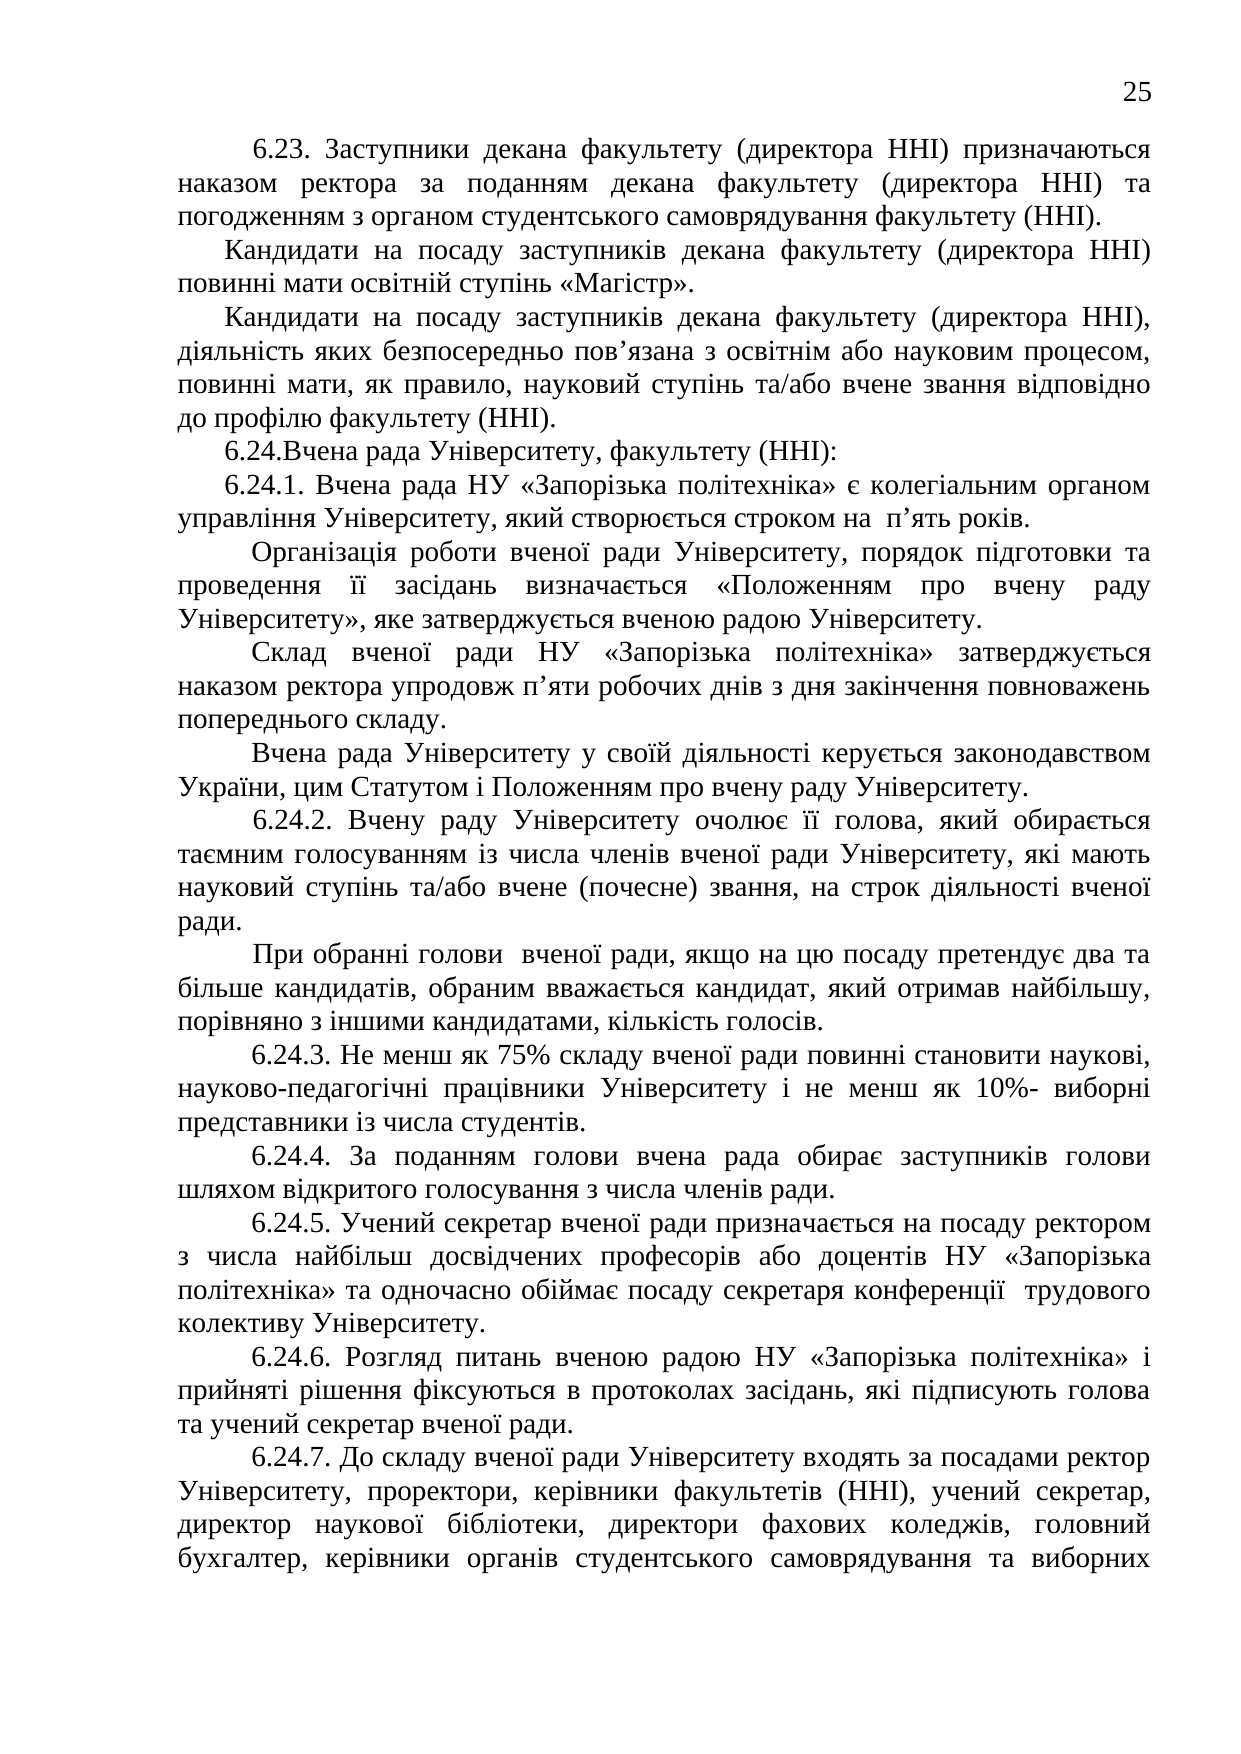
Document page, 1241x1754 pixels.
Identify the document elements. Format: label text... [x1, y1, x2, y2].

text Організація роботи вченої ради Університету, порядок підготовки та проведення її засідань визначається «Положенням про вчену раду Університету», яке затверджується вченою радою Університету. [177, 534, 1152, 634]
text 6.24.1. Вчена рада НУ «Запорізька політехніка» є колегіальним органом управління Університету, який створюється строком на п’ять років. [177, 467, 1152, 534]
text Склад вченої ради НУ «Запорізька політехніка» затверджується наказом ректора упродовж п’яти робочих днів з дня закінчення повноважень попереднього складу. [177, 634, 1152, 735]
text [177, 1439, 1152, 1574]
text 6.24.5. Учений секретар вченої ради призначається на посаду ректором з числа найбільш досвідчених професорів або доцентів НУ «Запорізька політехніка» та одночасно обіймає посаду секретаря конференції трудового колективу Університету. [177, 1205, 1152, 1339]
text 6.23. Заступники декана факультету (директора ННІ) призначаються наказом ректора за поданням декана факультету (директора ННІ) та погодженням з органом студентського самоврядування факультету (ННІ). [177, 131, 1152, 232]
text Вчена рада Університету у своїй діяльності керується законодавством України, цим Статутом і Положенням про вчену раду Університету. [177, 735, 1152, 802]
text 6.24.3. Не менш як 75% складу вченої ради повинні становити наукові, науково-педагогічні працівники Університету і не менш як 10%- виборні представники із числа студентів. [177, 1037, 1152, 1138]
text Кандидати на посаду заступників декана факультету (директора ННІ) повинні мати освітній ступінь «Магістр». [177, 232, 1152, 299]
text 6.24.Вчена рада Університету, факультету (ННІ): [177, 433, 1152, 467]
text 6.24.6. Розгляд питань вченою радою НУ «Запорізька політехніка» і прийняті рішення фіксуються в протоколах засідань, які підписують голова та учений секретар вченої ради. [177, 1339, 1152, 1439]
text Кандидати на посаду заступників декана факультету (директора ННІ), діяльність яких безпосередньо пов’язана з освітнім або науковим процесом, повинні мати, як правило, науковий ступінь та/або вчене звання відповідно до профілю факультету (ННІ). [177, 299, 1152, 433]
text 6.24.2. Вчену раду Університету очолює її голова, який обирається таємним голосуванням із числа членів вченої ради Університету, які мають науковий ступінь та/або вчене (почесне) звання, на строк діяльності вченої ради. [177, 802, 1152, 936]
text 6.24.4. За поданням голови вчена рада обирає заступників голови шляхом відкритого голосування з числа членів ради. [177, 1138, 1152, 1205]
text При обранні голови вченої ради, якщо на цю посаду претендує два та більше кандидатів, обраним вважається кандидат, який отримав найбільшу, порівняно з іншими кандидатами, кількість голосів. [177, 936, 1152, 1037]
